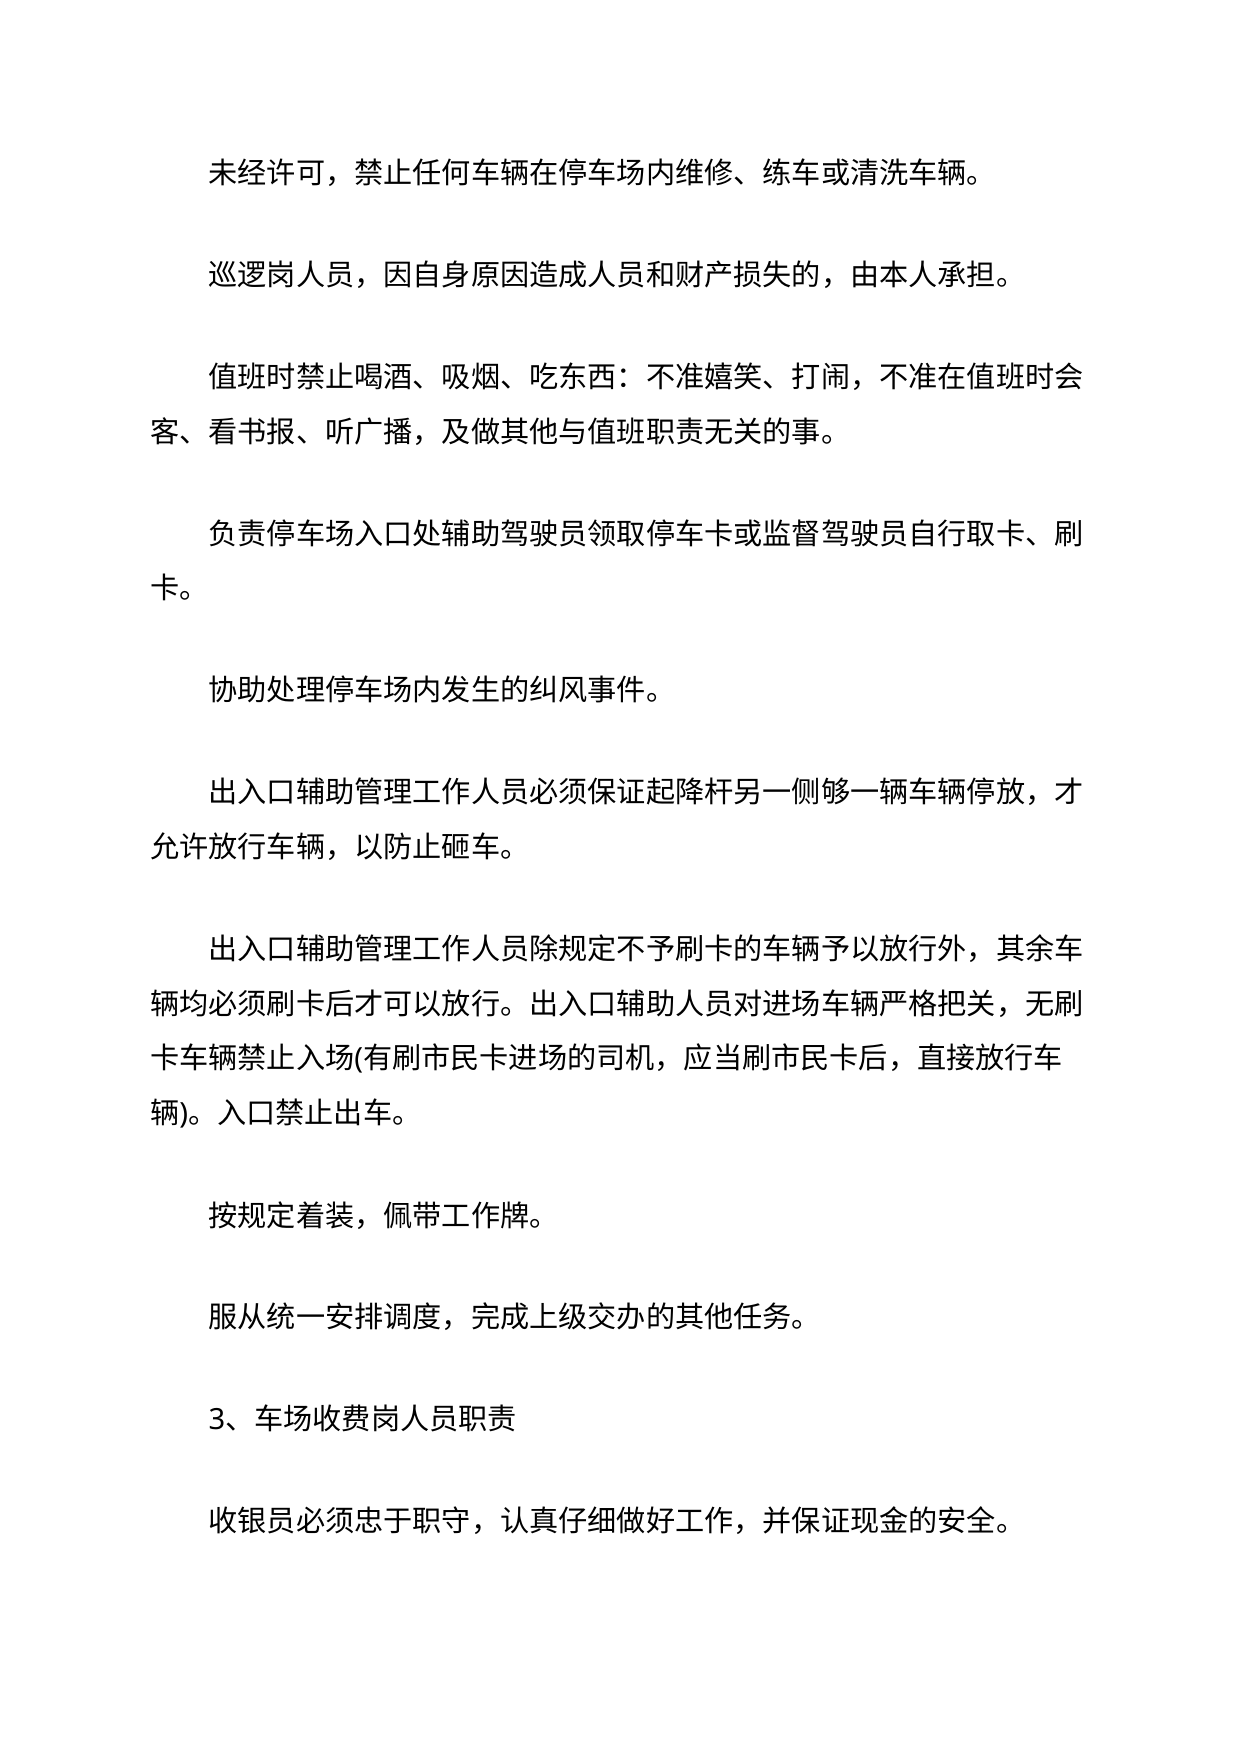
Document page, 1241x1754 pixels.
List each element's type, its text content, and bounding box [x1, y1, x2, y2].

text 按规定着装，佩带工作牌。 [150, 1192, 1090, 1234]
text 协助处理停车场内发生的纠风事件。 [150, 667, 1090, 709]
text 巡逻岗人员，因自身原因造成人员和财产损失的，由本人承担。 [150, 252, 1090, 294]
text 值班时禁止喝酒、吸烟、吃东西：不准嬉笑、打闹，不准在值班时会客、看书报、听广播，及做其他与值班职责无关的事。 [150, 353, 1090, 451]
text 收银员必须忠于职守，认真仔细做好工作，并保证现金的安全。 [150, 1498, 1090, 1540]
text 服从统一安排调度，完成上级交办的其他任务。 [150, 1294, 1090, 1336]
text 负责停车场入口处辅助驾驶员领取停车卡或监督驾驶员自行取卡、刷卡。 [150, 510, 1090, 607]
text 出入口辅助管理工作人员必须保证起降杆另一侧够一辆车辆停放，才允许放行车辆，以防止砸车。 [150, 769, 1090, 866]
text 未经许可，禁止任何车辆在停车场内维修、练车或清洗车辆。 [150, 150, 1090, 192]
text 出入口辅助管理工作人员除规定不予刷卡的车辆予以放行外，其余车辆均必须刷卡后才可以放行。出入口辅助人员对进场车辆严格把关，无刷卡车辆禁止入场(有刷市民卡进场的司机，应当刷市民卡后，直接放行车辆)。入口禁止出车。 [150, 925, 1090, 1132]
text 3、车场收费岗人员职责 [150, 1396, 1090, 1438]
